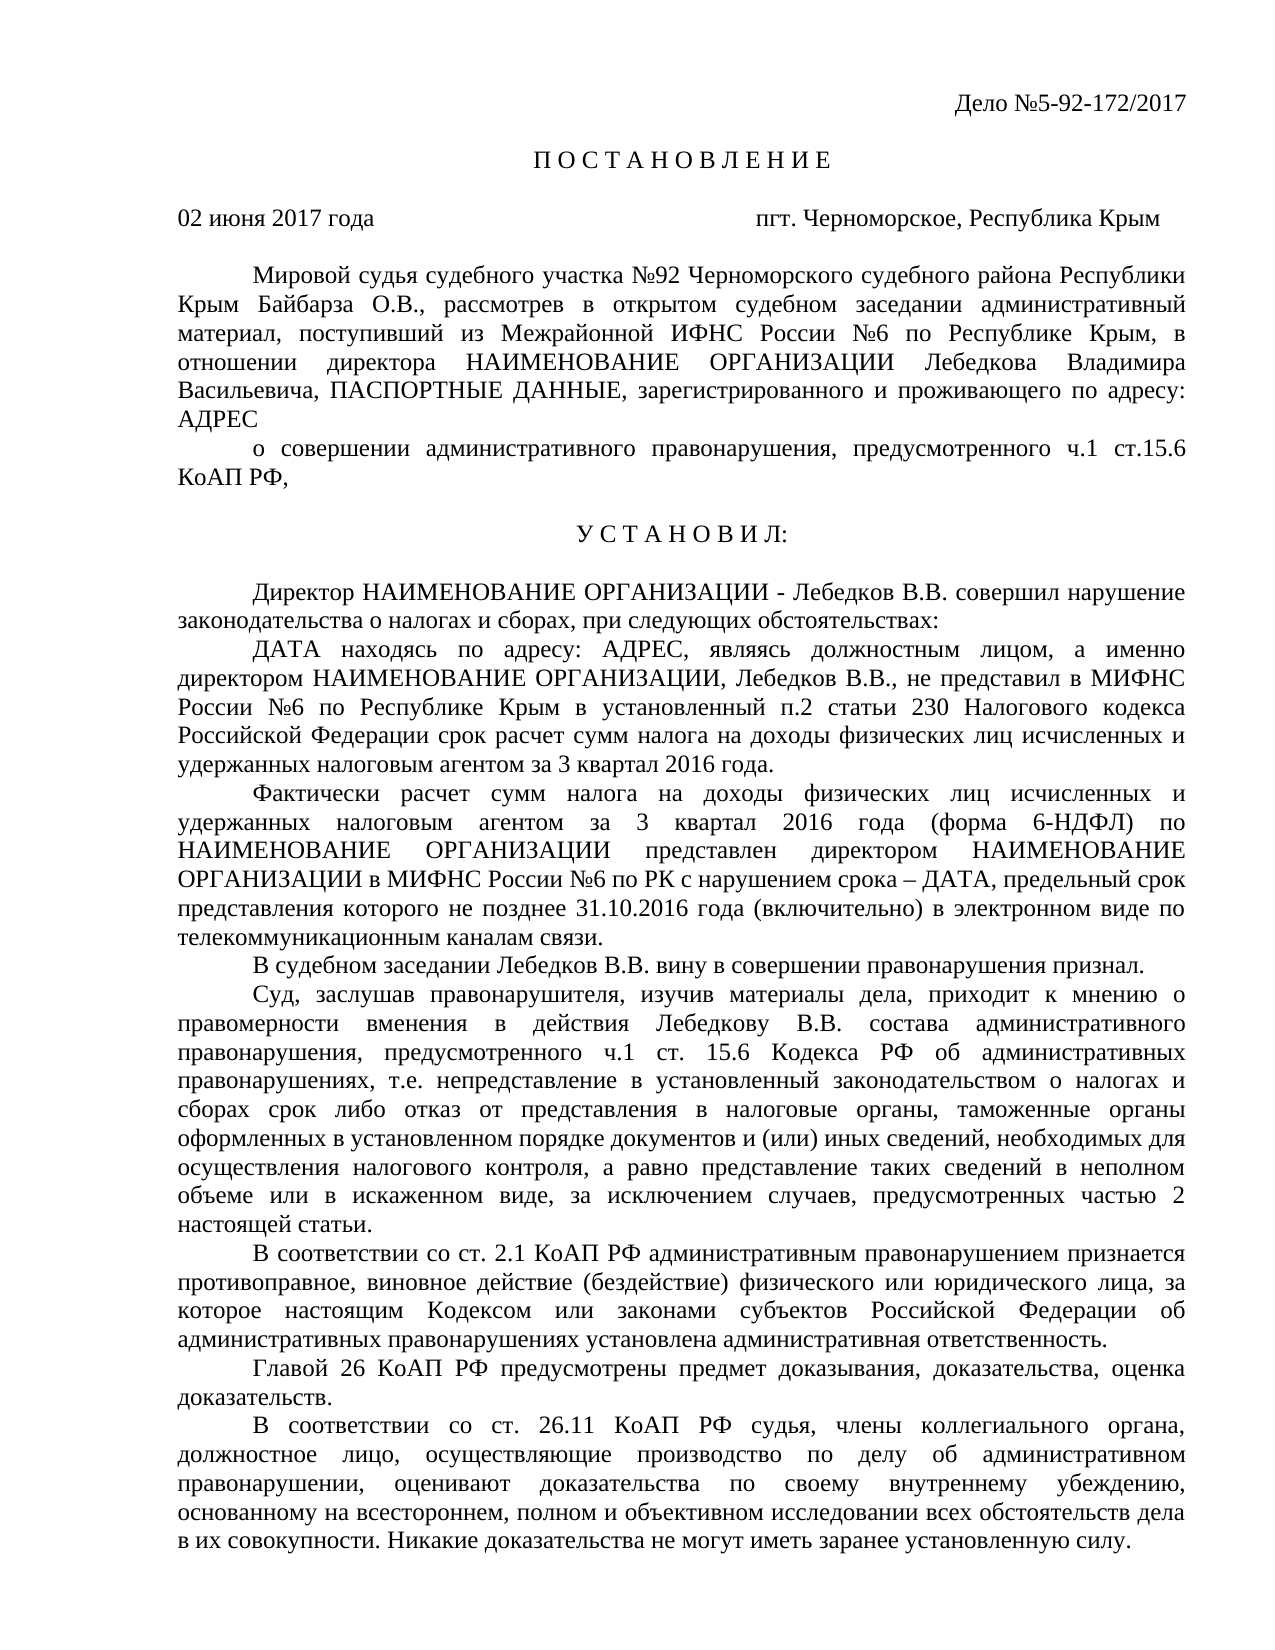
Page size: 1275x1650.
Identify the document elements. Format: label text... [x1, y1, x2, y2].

text Суд, заслушав правонарушителя, изучив материалы дела, приходит к мнению о правомерности вменения в действия Лебедкову В.В. состава административного правонарушения, предусмотренного ч.1 ст. 15.6 Кодекса РФ об административных правонарушениях, т.е. непредставление в установленный законодательством о налогах и сборах срок либо отказ от представления в налоговые органы, таможенные органы оформленных в установленном порядке документов и (или) иных сведений, необходимых для осуществления налогового контроля, а равно представление таких сведений в неполном объеме или в искаженном виде, за исключением случаев, предусмотренных частью 2 настоящей статьи. [177, 979, 1186, 1238]
text Мировой судья судебного участка №92 Черноморского судебного района Республики Крым Байбарза О.В., рассмотрев в открытом судебном заседании административный материал, поступивший из Межрайонной ИФНС России №6 по Республике Крым, в отношении директора НАИМЕНОВАНИЕ ОРГАНИЗАЦИИ Лебедкова Владимира Васильевича, ПАСПОРТНЫЕ ДАННЫЕ, зарегистрированного и проживающего по адресу: АДРЕС [177, 260, 1186, 433]
text В соответствии со ст. 26.11 КоАП РФ судья, члены коллегиального органа, должностное лицо, осуществляющие производство по делу об административном правонарушении, оценивают доказательства по своему внутреннему убеждению, основанному на всестороннем, полном и объективном исследовании всех обстоятельств дела в их совокупности. Никакие доказательства не могут иметь заранее установленную силу. [177, 1410, 1186, 1554]
text о совершении административного правонарушения, предусмотренного ч.1 ст.15.6 КоАП РФ, [177, 433, 1186, 490]
text В судебном заседании Лебедков В.В. вину в совершении правонарушения признал. [177, 950, 1186, 979]
text Главой 26 КоАП РФ предусмотрены предмет доказывания, доказательства, оценка доказательств. [177, 1353, 1186, 1410]
text Директор НАИМЕНОВАНИЕ ОРГАНИЗАЦИИ - Лебедков В.В. совершил нарушение законодательства о налогах и сборах, при следующих обстоятельствах: [177, 577, 1186, 634]
text ДАТА находясь по адресу: АДРЕС, являясь должностным лицом, а именно директором НАИМЕНОВАНИЕ ОРГАНИЗАЦИИ, Лебедков В.В., не представил в МИФНС России №6 по Республике Крым в установленный п.2 статьи 230 Налогового кодекса Российской Федерации срок расчет сумм налога на доходы физических лиц исчисленных и удержанных налоговым агентом за 3 квартал 2016 года. [177, 634, 1186, 778]
text Дело №5-92-172/2017 [177, 88, 1186, 117]
text Фактически расчет сумм налога на доходы физических лиц исчисленных и удержанных налоговым агентом за 3 квартал 2016 года (форма 6-НДФЛ) по НАИМЕНОВАНИЕ ОРГАНИЗАЦИИ представлен директором НАИМЕНОВАНИЕ ОРГАНИЗАЦИИ в МИФНС России №6 по РК с нарушением срока – ДАТА, предельный срок представления которого не позднее 31.10.2016 года (включительно) в электронном виде по телекоммуникационным каналам связи. [177, 778, 1186, 950]
text У С Т А Н О В И Л: [177, 519, 1186, 548]
text П О С Т А Н О В Л Е Н И Е [177, 145, 1186, 174]
text В соответствии со ст. 2.1 КоАП РФ административным правонарушением признается противоправное, виновное действие (бездействие) физического или юридического лица, за которое настоящим Кодексом или законами субъектов Российской Федерации об административных правонарушениях установлена административная ответственность. [177, 1238, 1186, 1353]
text 02 июня 2017 года пгт. Черноморское, Республика Крым [177, 203, 1186, 232]
